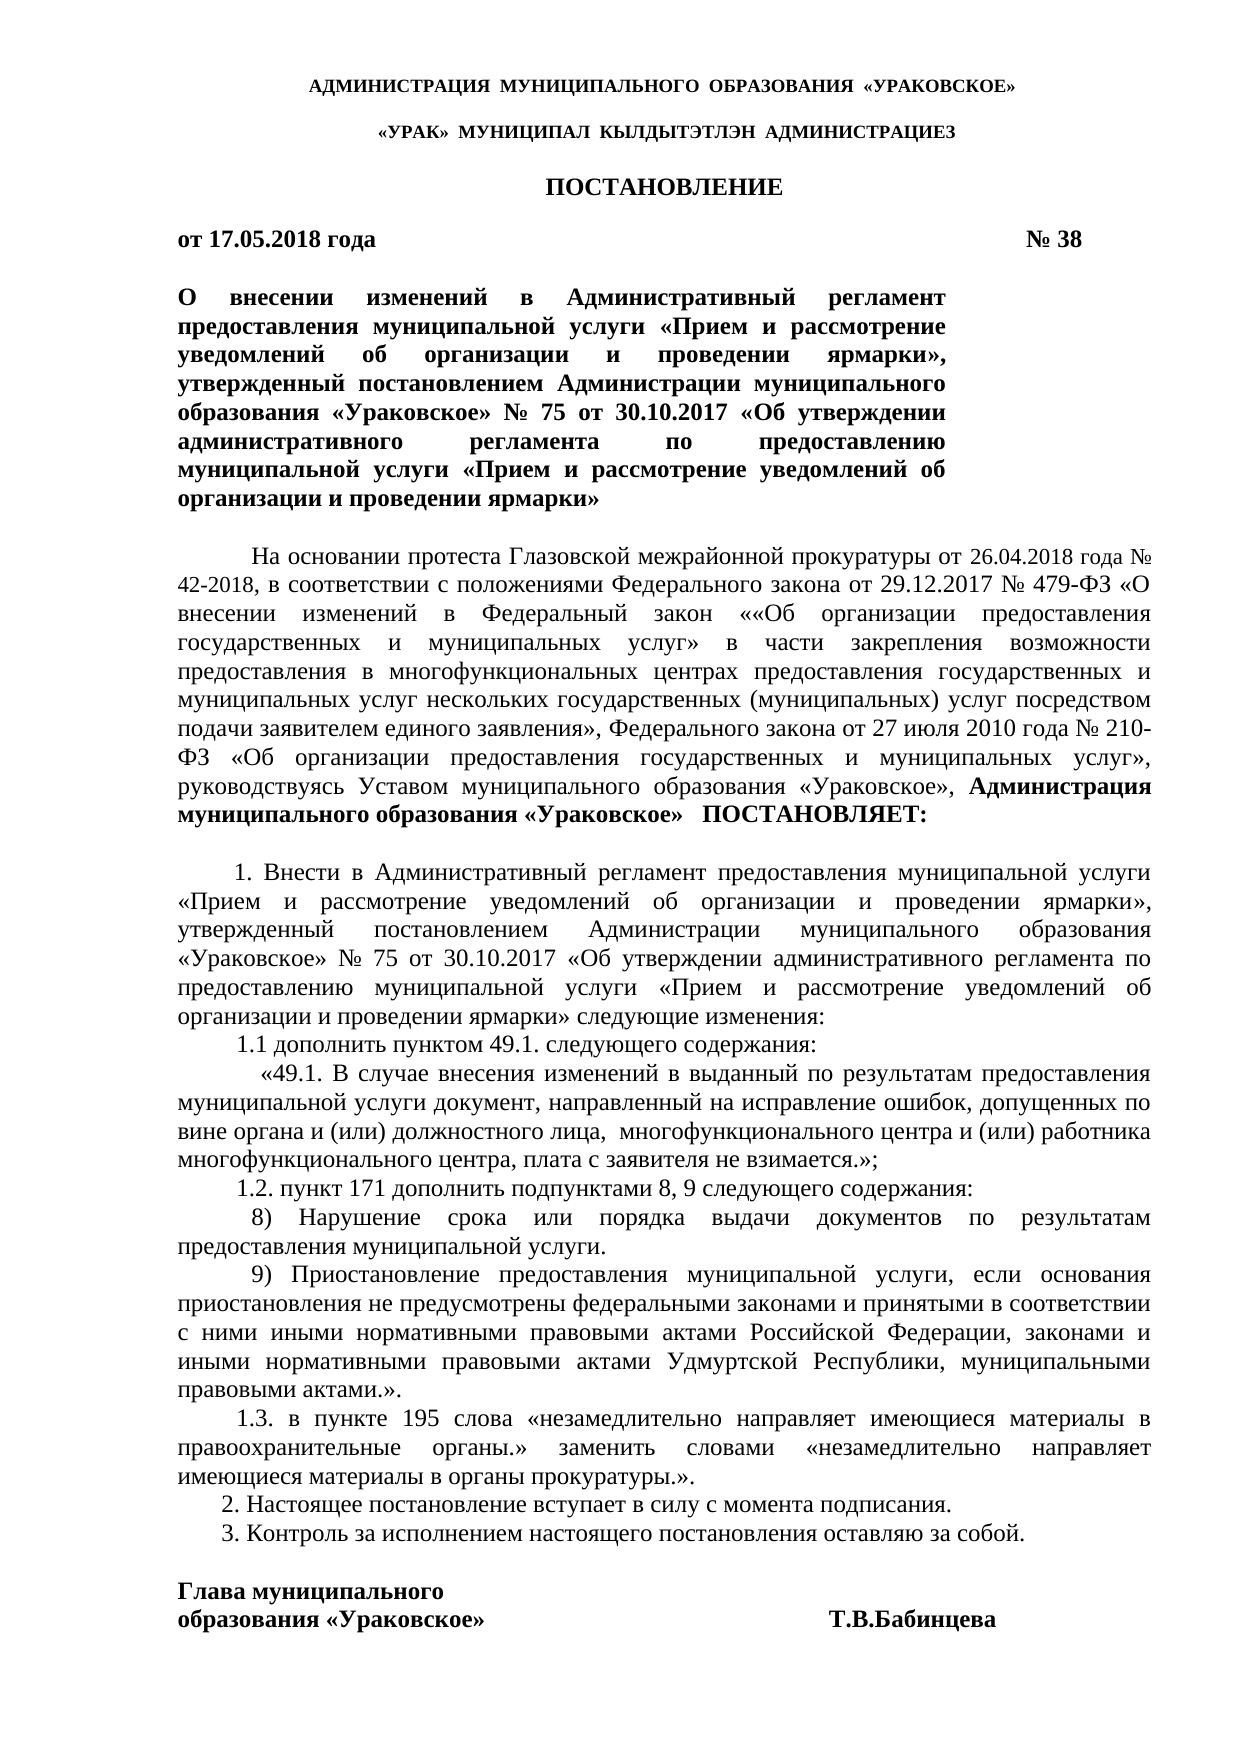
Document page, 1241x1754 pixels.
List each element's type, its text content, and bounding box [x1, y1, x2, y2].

text 3. Контроль за исполнением настоящего постановления оставляю за собой. [177, 1518, 1152, 1547]
text АДМИНИСТРАЦИЯ МУНИЦИПАЛЬНОГО ОБРАЗОВАНИЯ «УРАКОВСКОЕ» [177, 75, 1152, 96]
text 2. Настоящее постановление вступает в силу с момента подписания. [177, 1489, 1152, 1518]
text 1.2. пункт 171 дополнить подпунктами 8, 9 следующего содержания: [177, 1173, 1152, 1202]
text О внесении изменений в Административный регламент предоставления муниципальной услуги «Прием и рассмотрение уведомлений об организации и проведении ярмарки», утвержденный постановлением Администрации муниципального образования «Ураковское» № 75 от 30.10.2017 «Об утверждении административного регламента по предоставлению муниципальной услуги «Прием и рассмотрение уведомлений об организации и проведении ярмарки» [177, 282, 946, 512]
text от 17.05.2018 года № 38 [177, 224, 1152, 253]
text образования «Ураковское» Т.В.Бабинцева [177, 1604, 1152, 1633]
text «49.1. В случае внесения изменений в выданный по результатам предоставления муниципальной услуги документ, направленный на исправление ошибок, допущенных по вине органа и (или) должностного лица, многофункционального центра и (или) работника многофункционального центра, плата с заявителя не взимается.»; [177, 1058, 1152, 1173]
text 1. Внести в Административный регламент предоставления муниципальной услуги «Прием и рассмотрение уведомлений об организации и проведении ярмарки», утвержденный постановлением Администрации муниципального образования «Ураковское» № 75 от 30.10.2017 «Об утверждении административного регламента по предоставлению муниципальной услуги «Прием и рассмотрение уведомлений об организации и проведении ярмарки» следующие изменения: [177, 857, 1152, 1029]
text Глава муниципального [177, 1576, 1152, 1604]
text «УРАК» МУНИЦИПАЛ КЫЛДЫТЭТЛЭН АДМИНИСТРАЦИЕЗ [177, 121, 1152, 143]
text 8) Нарушение срока или порядка выдачи документов по результатам предоставления муниципальной услуги. [177, 1202, 1152, 1259]
text 1.1 дополнить пунктом 49.1. следующего содержания: [177, 1029, 1152, 1058]
text ПОСТАНОВЛЕНИЕ [177, 172, 1152, 201]
text 9) Приостановление предоставления муниципальной услуги, если основания приостановления не предусмотрены федеральными законами и принятыми в соответствии с ними иными нормативными правовыми актами Российской Федерации, законами и иными нормативными правовыми актами Удмуртской Республики, муниципальными правовыми актами.». [177, 1259, 1152, 1403]
text 1.3. в пункте 195 слова «незамедлительно направляет имеющиеся материалы в правоохранительные органы.» заменить словами «незамедлительно направляет имеющиеся материалы в органы прокуратуры.». [177, 1403, 1152, 1489]
text На основании протеста Глазовской межрайонной прокуратуры от 26.04.2018 года № 42-2018, в соответствии с положениями Федерального закона от 29.12.2017 № 479-ФЗ «О внесении изменений в Федеральный закон ««Об организации предоставления государственных и муниципальных услуг» в части закрепления возможности предоставления в многофункциональных центрах предоставления государственных и муниципальных услуг нескольких государственных (муниципальных) услуг посредством подачи заявителем единого заявления», Федерального закона от 27 июля 2010 года № 210-ФЗ «Об организации предоставления государственных и муниципальных услуг», руководствуясь Уставом муниципального образования «Ураковское», Администрация муниципального образования «Ураковское» ПОСТАНОВЛЯЕТ: [177, 541, 1152, 828]
